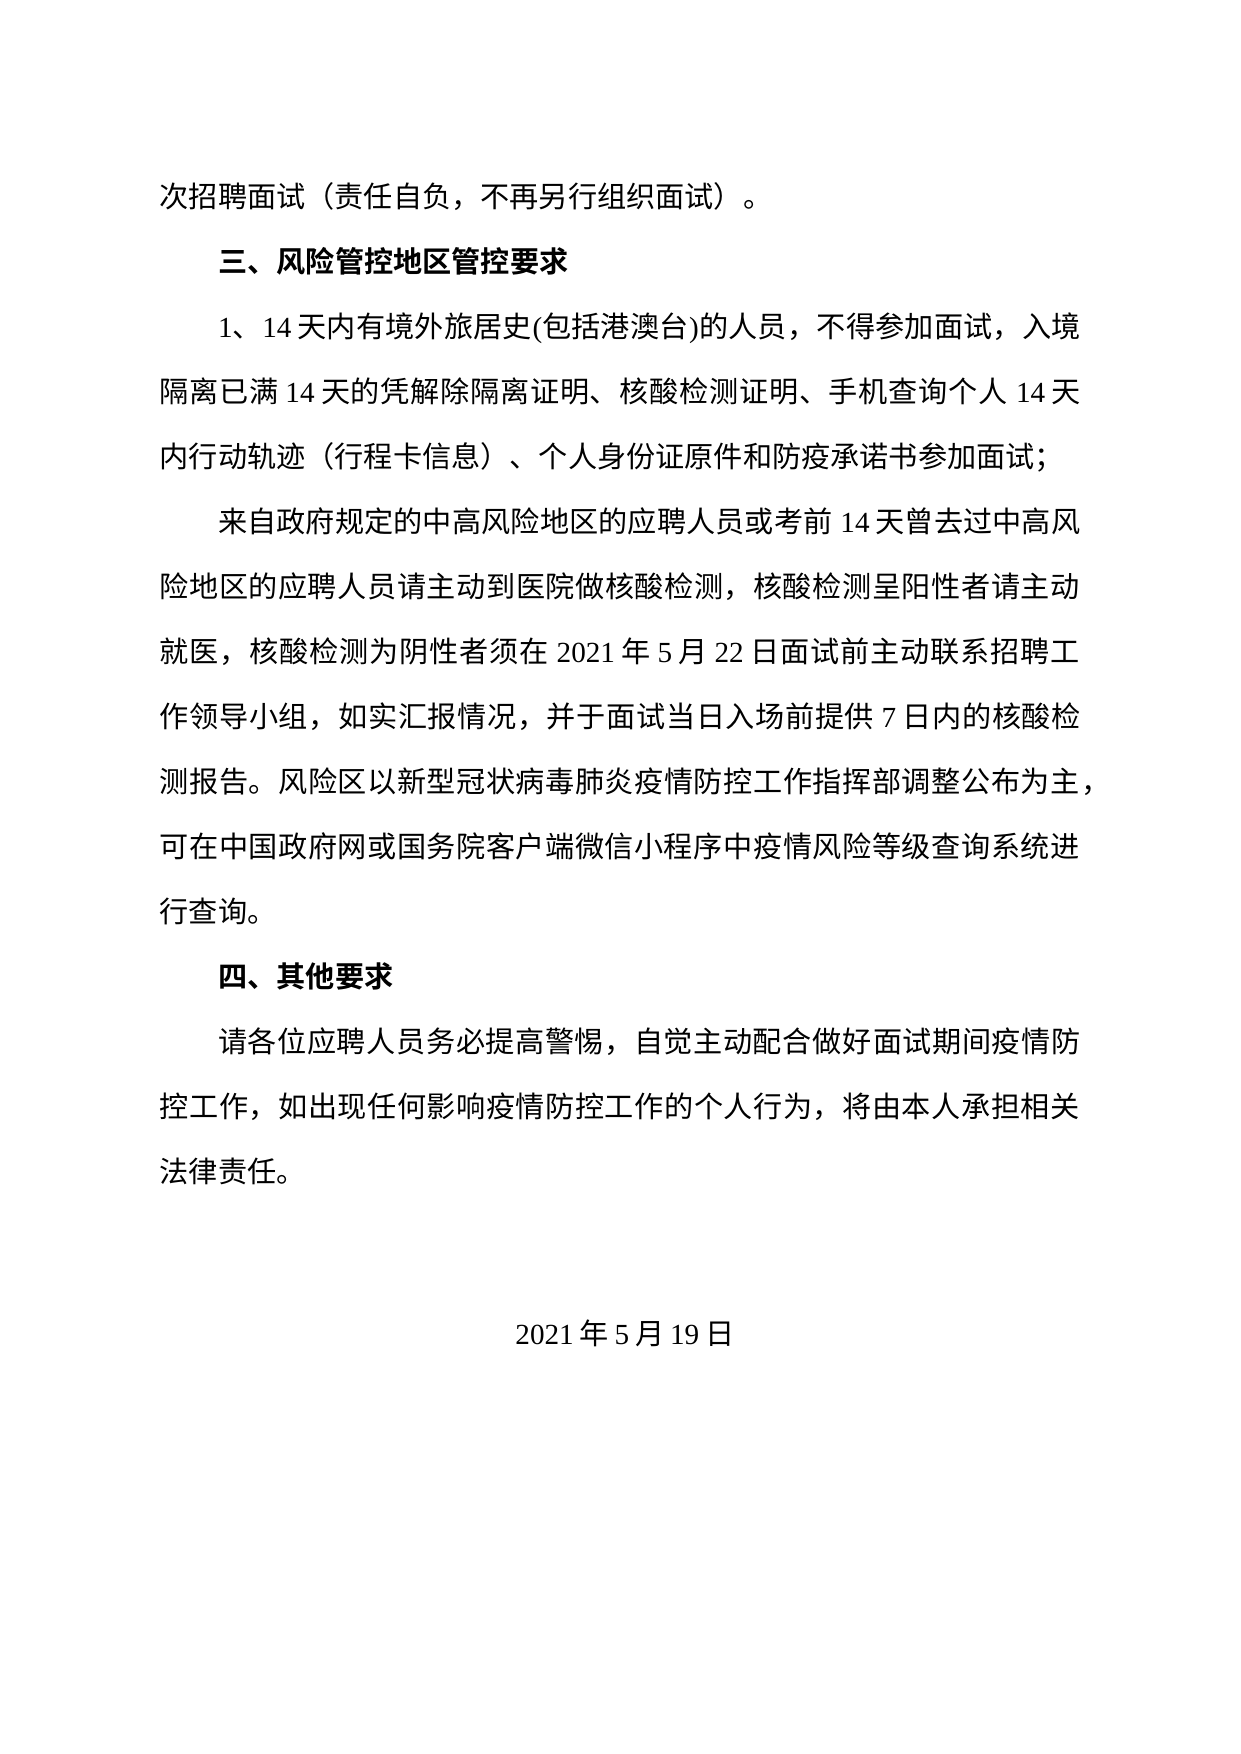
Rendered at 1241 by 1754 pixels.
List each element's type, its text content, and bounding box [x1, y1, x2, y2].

text 来自政府规定的中高风险地区的应聘人员或考前14天曾去过中高风险地区的应聘人员请主动到医院做核酸检测，核酸检测呈阳性者请主动就医，核酸检测为阴性者须在2021年5月22日面试前主动联系招聘工作领导小组，如实汇报情况，并于面试当日入场前提供7日内的核酸检测报告。风险区以新型冠状病毒肺炎疫情防控工作指挥部调整公布为主，可在中国政府网或国务院客户端微信小程序中疫情风险等级查询系统进行查询。 [159, 487, 1081, 942]
text 请各位应聘人员务必提高警惕，自觉主动配合做好面试期间疫情防控工作，如出现任何影响疫情防控工作的个人行为，将由本人承担相关法律责任。 [159, 1007, 1081, 1202]
text 四、其他要求 [159, 942, 1081, 1007]
text 1、14天内有境外旅居史(包括港澳台)的人员，不得参加面试，入境隔离已满14天的凭解除隔离证明、核酸检测证明、手机查询个人14天内行动轨迹（行程卡信息）、个人身份证原件和防疫承诺书参加面试； [159, 292, 1081, 487]
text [159, 162, 1081, 227]
text 三、风险管控地区管控要求 [159, 227, 1081, 292]
text 2021年5月19日 [159, 1299, 1081, 1364]
